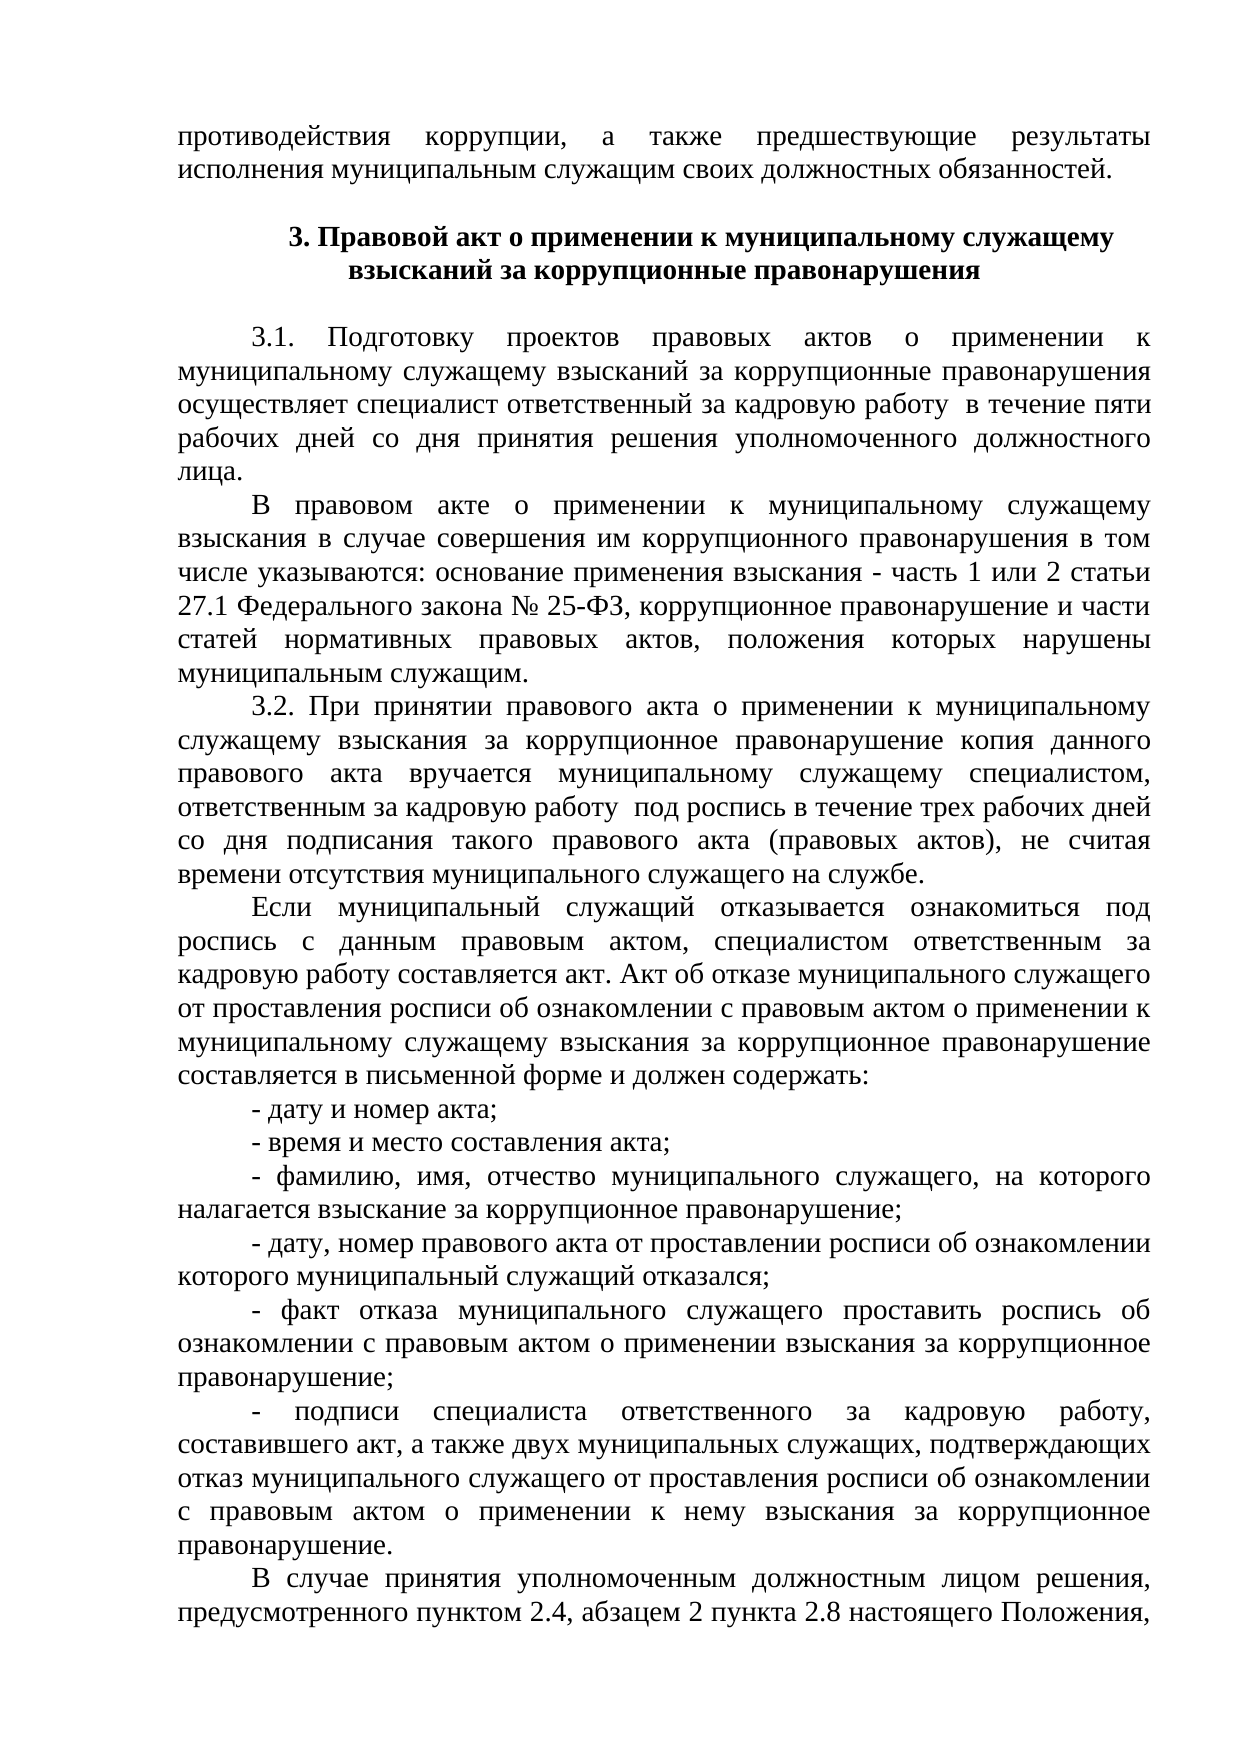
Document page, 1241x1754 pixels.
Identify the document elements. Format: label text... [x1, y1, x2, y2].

text - время и место составления акта; [177, 1124, 1152, 1158]
text Если муниципальный служащий отказывается ознакомиться под роспись с данным правовым актом, специалистом ответственным за кадровую работу составляется акт. Акт об отказе муниципального служащего от проставления росписи об ознакомлении с правовым актом о применении к муниципальному служащему взыскания за коррупционное правонарушение составляется в письменной форме и должен содержать: [177, 889, 1152, 1091]
text - дату, номер правового акта от проставлении росписи об ознакомлении которого муниципальный служащий отказался; [177, 1225, 1152, 1292]
text - факт отказа муниципального служащего проставить роспись об ознакомлении с правовым актом о применении взыскания за коррупционное правонарушение; [177, 1292, 1152, 1393]
text - подписи специалиста ответственного за кадровую работу, составившего акт, а также двух муниципальных служащих, подтверждающих отказ муниципального служащего от проставления росписи об ознакомлении с правовым актом о применении к нему взыскания за коррупционное правонарушение. [177, 1393, 1152, 1560]
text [177, 1560, 1152, 1627]
text 3.1. Подготовку проектов правовых актов о применении к муниципальному служащему взысканий за коррупционные правонарушения осуществляет специалист ответственный за кадровую работу в течение пяти рабочих дней со дня принятия решения уполномоченного должностного лица. [177, 319, 1152, 487]
text - фамилию, имя, отчество муниципального служащего, на которого налагается взыскание за коррупционное правонарушение; [177, 1158, 1152, 1225]
text В правовом акте о применении к муниципальному служащему взыскания в случае совершения им коррупционного правонарушения в том числе указываются: основание применения взыскания - часть 1 или 2 статьи 27.1 Федерального закона № 25-ФЗ, коррупционное правонарушение и части статей нормативных правовых актов, положения которых нарушены муниципальным служащим. [177, 487, 1152, 688]
text - дату и номер акта; [177, 1091, 1152, 1124]
text 3. Правовой акт о применении к муниципальному служащему взысканий за коррупционные правонарушения [177, 219, 1152, 286]
text 3.2. При принятии правового акта о применении к муниципальному служащему взыскания за коррупционное правонарушение копия данного правового акта вручается муниципальному служащему специалистом, ответственным за кадровую работу под роспись в течение трех рабочих дней со дня подписания такого правового акта (правовых актов), не считая времени отсутствия муниципального служащего на службе. [177, 688, 1152, 889]
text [177, 118, 1152, 185]
